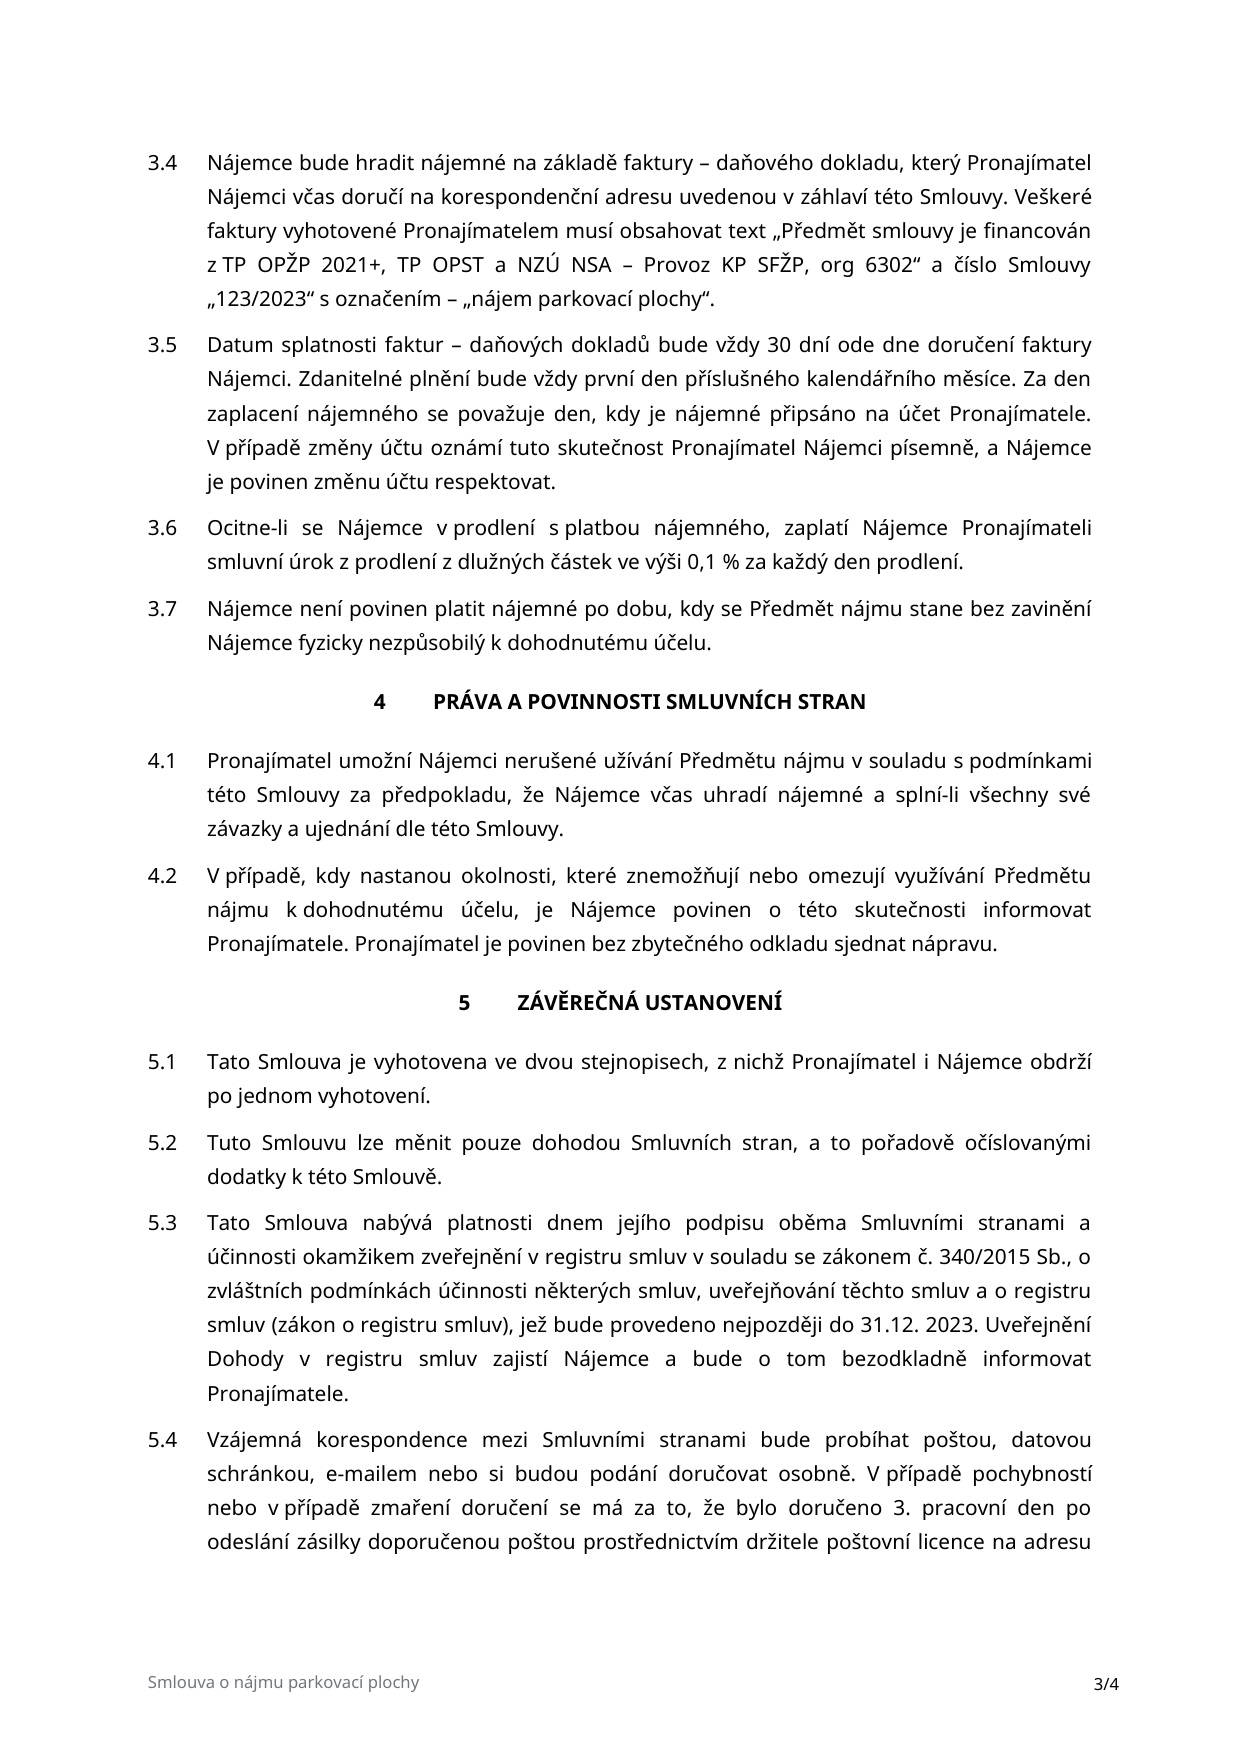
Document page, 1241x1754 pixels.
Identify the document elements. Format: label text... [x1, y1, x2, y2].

text 3.5 Datum splatnosti faktur – daňových dokladů bude vždy 30 dní ode dne doručení faktury Nájemci. Zdanitelné plnění bude vždy první den příslušného kalendářního měsíce. Za den zaplacení nájemného se považuje den, kdy je nájemné připsáno na účet Pronajímatele. V případě změny účtu oznámí tuto skutečnost Pronajímatel Nájemci písemně, a Nájemce je povinen změnu účtu respektovat. [148, 331, 1092, 495]
text 4.1 Pronajímatel umožní Nájemci nerušené užívání Předmětu nájmu v souladu s podmínkami této Smlouvy za předpokladu, že Nájemce včas uhradí nájemné a splní-li všechny své závazky a ujednání dle této Smlouvy. [148, 746, 1092, 843]
text 5.2 Tuto Smlouvu lze měnit pouze dohodou Smluvních stran, a to pořadově očíslovanými dodatky k této Smlouvě. [148, 1128, 1092, 1190]
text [148, 1425, 1092, 1556]
subtitle ZÁVĚREČNÁ USTANOVENÍ [148, 988, 1092, 1016]
text 5.1 Tato Smlouva je vyhotovena ve dvou stejnopisech, z nichž Pronajímatel i Nájemce obdrží po jednom vyhotovení. [148, 1047, 1092, 1109]
text 5.3 Tato Smlouva nabývá platnosti dnem jejího podpisu oběma Smluvními stranami a účinnosti okamžikem zveřejnění v registru smluv v souladu se zákonem č. 340/2015 Sb., o zvláštních podmínkách účinnosti některých smluv, uveřejňování těchto smluv a o registru smluv (zákon o registru smluv), jež bude provedeno nejpozději do 31.12. 2023. Uveřejnění Dohody v registru smluv zajistí Nájemce a bude o tom bezodkladně informovat Pronajímatele. [148, 1208, 1092, 1407]
text 3.6 Ocitne-li se Nájemce v prodlení s platbou nájemného, zaplatí Nájemce Pronajímateli smluvní úrok z prodlení z dlužných částek ve výši 0,1 % za každý den prodlení. [148, 513, 1092, 576]
subtitle PRÁVA A POVINNOSTI SMLUVNÍCH STRAN [148, 687, 1092, 716]
text 4.2 V případě, kdy nastanou okolnosti, které znemožňují nebo omezují využívání Předmětu nájmu k dohodnutému účelu, je Nájemce povinen o této skutečnosti informovat Pronajímatele. Pronajímatel je povinen bez zbytečného odkladu sjednat nápravu. [148, 861, 1092, 957]
text 3.7 Nájemce není povinen platit nájemné po dobu, kdy se Předmět nájmu stane bez zavinění Nájemce fyzicky nezpůsobilý k dohodnutému účelu. [148, 594, 1092, 656]
text 3.4 Nájemce bude hradit nájemné na základě faktury – daňového dokladu, který Pronajímatel Nájemci včas doručí na korespondenční adresu uvedenou v záhlaví této Smlouvy. Veškeré faktury vyhotovené Pronajímatelem musí obsahovat text „Předmět smlouvy je financován z TP OPŽP 2021+, TP OPST a NZÚ NSA – Provoz KP SFŽP, org 6302“ a číslo Smlouvy „123/2023“ s označením – „nájem parkovací plochy“. [148, 148, 1092, 312]
